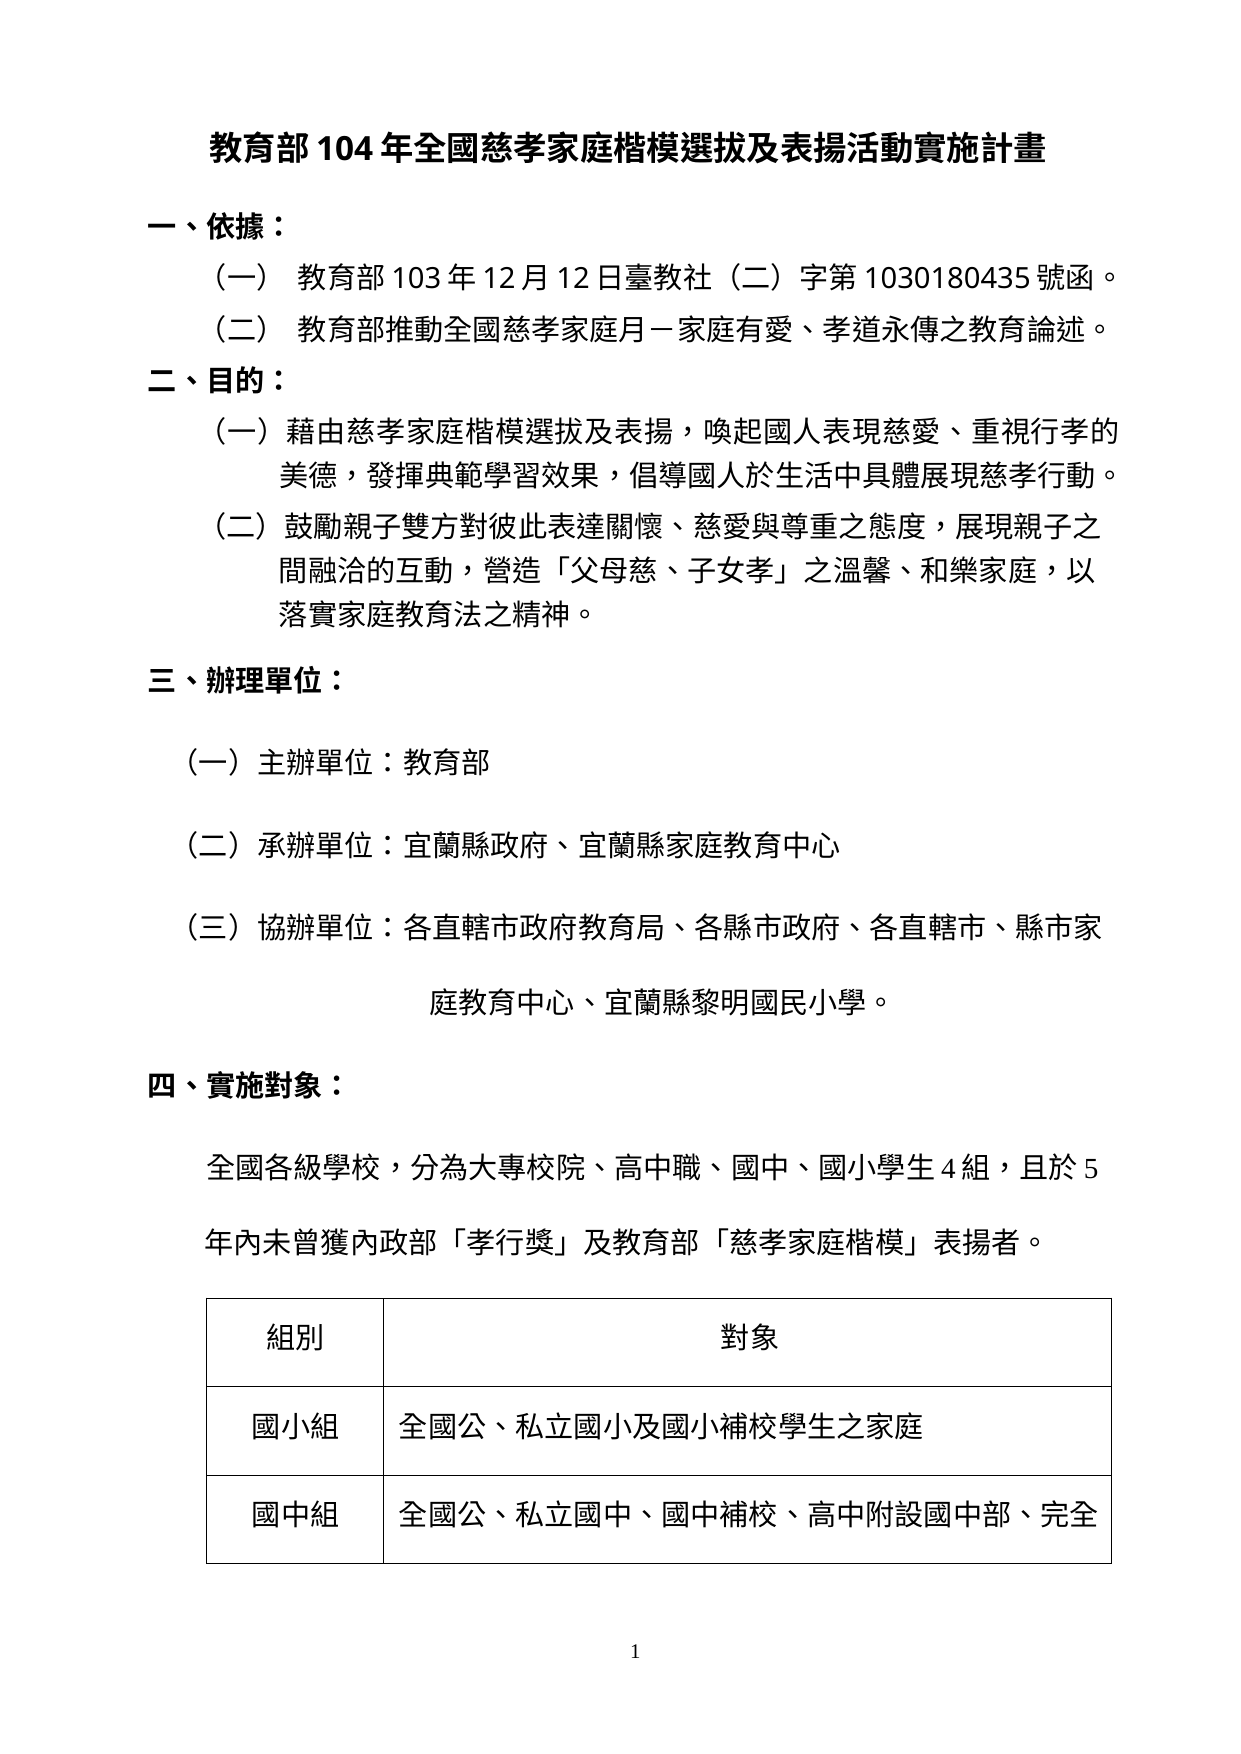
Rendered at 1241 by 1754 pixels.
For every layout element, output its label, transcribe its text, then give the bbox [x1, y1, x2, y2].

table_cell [384, 1476, 1111, 1563]
table_cell 國小組 [207, 1387, 383, 1474]
text 全國各級學校，分為大專校院、高中職、國中、國小學生4組，且於5年內未曾獲內政部「孝行獎」及教育部「慈孝家庭楷模」表揚者。 [204, 1129, 1122, 1279]
text （二）承辦單位：宜蘭縣政府、宜蘭縣家庭教育中心 [148, 806, 1122, 881]
table_header 組別 [207, 1299, 383, 1386]
list 教育部推動全國慈孝家庭月－家庭有愛、孝道永傳之教育論述。 [198, 305, 1122, 349]
table_cell 國中組 [207, 1476, 383, 1563]
list 二、目的： [147, 356, 1122, 400]
text （一）藉由慈孝家庭楷模選拔及表揚，喚起國人表現慈愛、重視行孝的美德，發揮典範學習效果，倡導國人於生活中具體展現慈孝行動。 [197, 407, 1122, 495]
list 一、依據： [147, 202, 1122, 246]
list 教育部103年12月12日臺教社（二）字第1030180435號函。 [198, 254, 1122, 297]
text 三、辦理單位： [148, 641, 1122, 716]
text （三）協辦單位：各直轄市政府教育局、各縣市政府、各直轄市、縣市家庭教育中心、宜蘭縣黎明國民小學。 [148, 889, 1122, 1039]
text 四、實施對象： [148, 1046, 1122, 1121]
table_header 對象 [384, 1299, 1111, 1386]
text 教育部104年全國慈孝家庭楷模選拔及表揚活動實施計畫 [148, 109, 1108, 184]
text （二）鼓勵親子雙方對彼此表達關懷、慈愛與尊重之態度，展現親子之間融洽的互動，營造「父母慈、子女孝」之溫馨、和樂家庭，以落實家庭教育法之精神。 [197, 502, 1122, 634]
text （一）主辦單位：教育部 [148, 724, 1122, 799]
table_cell 全國公、私立國小及國小補校學生之家庭 [384, 1387, 1111, 1474]
